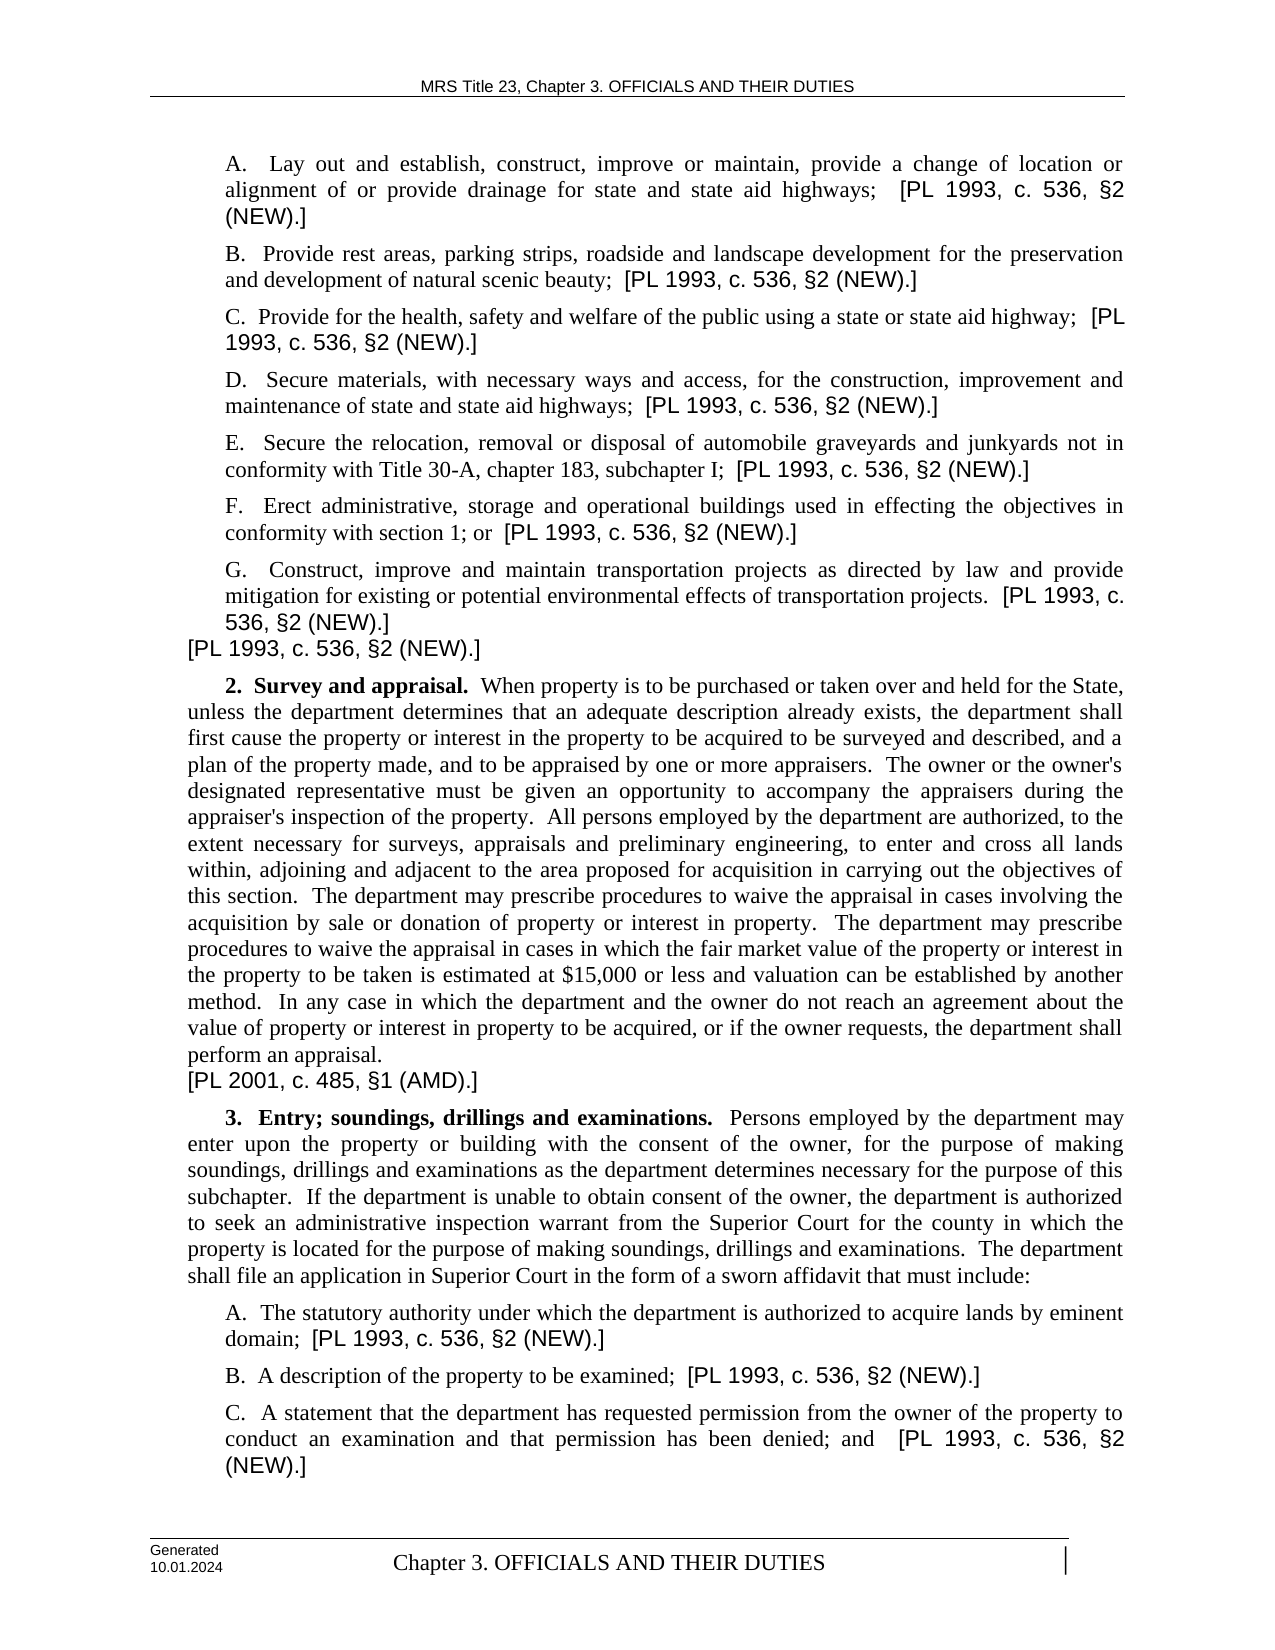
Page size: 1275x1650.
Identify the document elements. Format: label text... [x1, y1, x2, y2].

text A. Lay out and establish, construct, improve or maintain, provide a change of location or alignment of or provide drainage for state and state aid highways; [PL 1993, c. 536, §2 (NEW).] [225, 150, 1125, 229]
text 3. Entry; soundings, drillings and examinations. Persons employed by the department may enter upon the property or building with the consent of the owner, for the purpose of making soundings, drillings and examinations as the department determines necessary for the purpose of this subchapter. If the department is unable to obtain consent of the owner, the department is authorized to seek an administrative inspection warrant from the Superior Court for the county in which the property is located for the purpose of making soundings, drillings and examinations. The department shall file an application in Superior Court in the form of a sworn affidavit that must include: [187, 1104, 1125, 1288]
text G. Construct, improve and maintain transportation projects as directed by law and provide mitigation for existing or potential environmental effects of transportation projects. [PL 1993, c. 536, §2 (NEW).] [225, 556, 1125, 635]
text F. Erect administrative, storage and operational buildings used in effecting the objectives in conformity with section 1; or [PL 1993, c. 536, §2 (NEW).] [225, 492, 1125, 545]
text 2. Survey and appraisal. When property is to be purchased or taken over and held for the State, unless the department determines that an adequate description already exists, the department shall first cause the property or interest in the property to be acquired to be surveyed and described, and a plan of the property made, and to be appraised by one or more appraisers. The owner or the owner's designated representative must be given an opportunity to accompany the appraisers during the appraiser's inspection of the property. All persons employed by the department are authorized, to the extent necessary for surveys, appraisals and preliminary engineering, to enter and cross all lands within, adjoining and adjacent to the area proposed for acquisition in carrying out the objectives of this section. The department may prescribe procedures to waive the appraisal in cases involving the acquisition by sale or donation of property or interest in property. The department may prescribe procedures to waive the appraisal in cases in which the fair market value of the property or interest in the property to be taken is estimated at $15,000 or less and valuation can be established by another method. In any case in which the department and the owner do not reach an agreement about the value of property or interest in property to be acquired, or if the owner requests, the department shall perform an appraisal. [187, 672, 1125, 1067]
text B. Provide rest areas, parking strips, roadside and landscape development for the preservation and development of natural scenic beauty; [PL 1993, c. 536, §2 (NEW).] [225, 239, 1125, 292]
text C. Provide for the health, safety and welfare of the public using a state or state aid highway; [PL 1993, c. 536, §2 (NEW).] [225, 303, 1125, 356]
text E. Secure the relocation, removal or disposal of automobile graveyards and junkyards not in conformity with Title 30‑A, chapter 183, subchapter I; [PL 1993, c. 536, §2 (NEW).] [225, 429, 1125, 482]
text C. A statement that the department has requested permission from the owner of the property to conduct an examination and that permission has been denied; and [PL 1993, c. 536, §2 (NEW).] [225, 1399, 1125, 1478]
text [PL 2001, c. 485, §1 (AMD).] [187, 1067, 1125, 1093]
text [PL 1993, c. 536, §2 (NEW).] [187, 635, 1125, 661]
text B. A description of the property to be examined; [PL 1993, c. 536, §2 (NEW).] [225, 1362, 1125, 1388]
text D. Secure materials, with necessary ways and access, for the construction, improvement and maintenance of state and state aid highways; [PL 1993, c. 536, §2 (NEW).] [225, 366, 1125, 419]
text A. The statutory authority under which the department is authorized to acquire lands by eminent domain; [PL 1993, c. 536, §2 (NEW).] [225, 1299, 1125, 1351]
